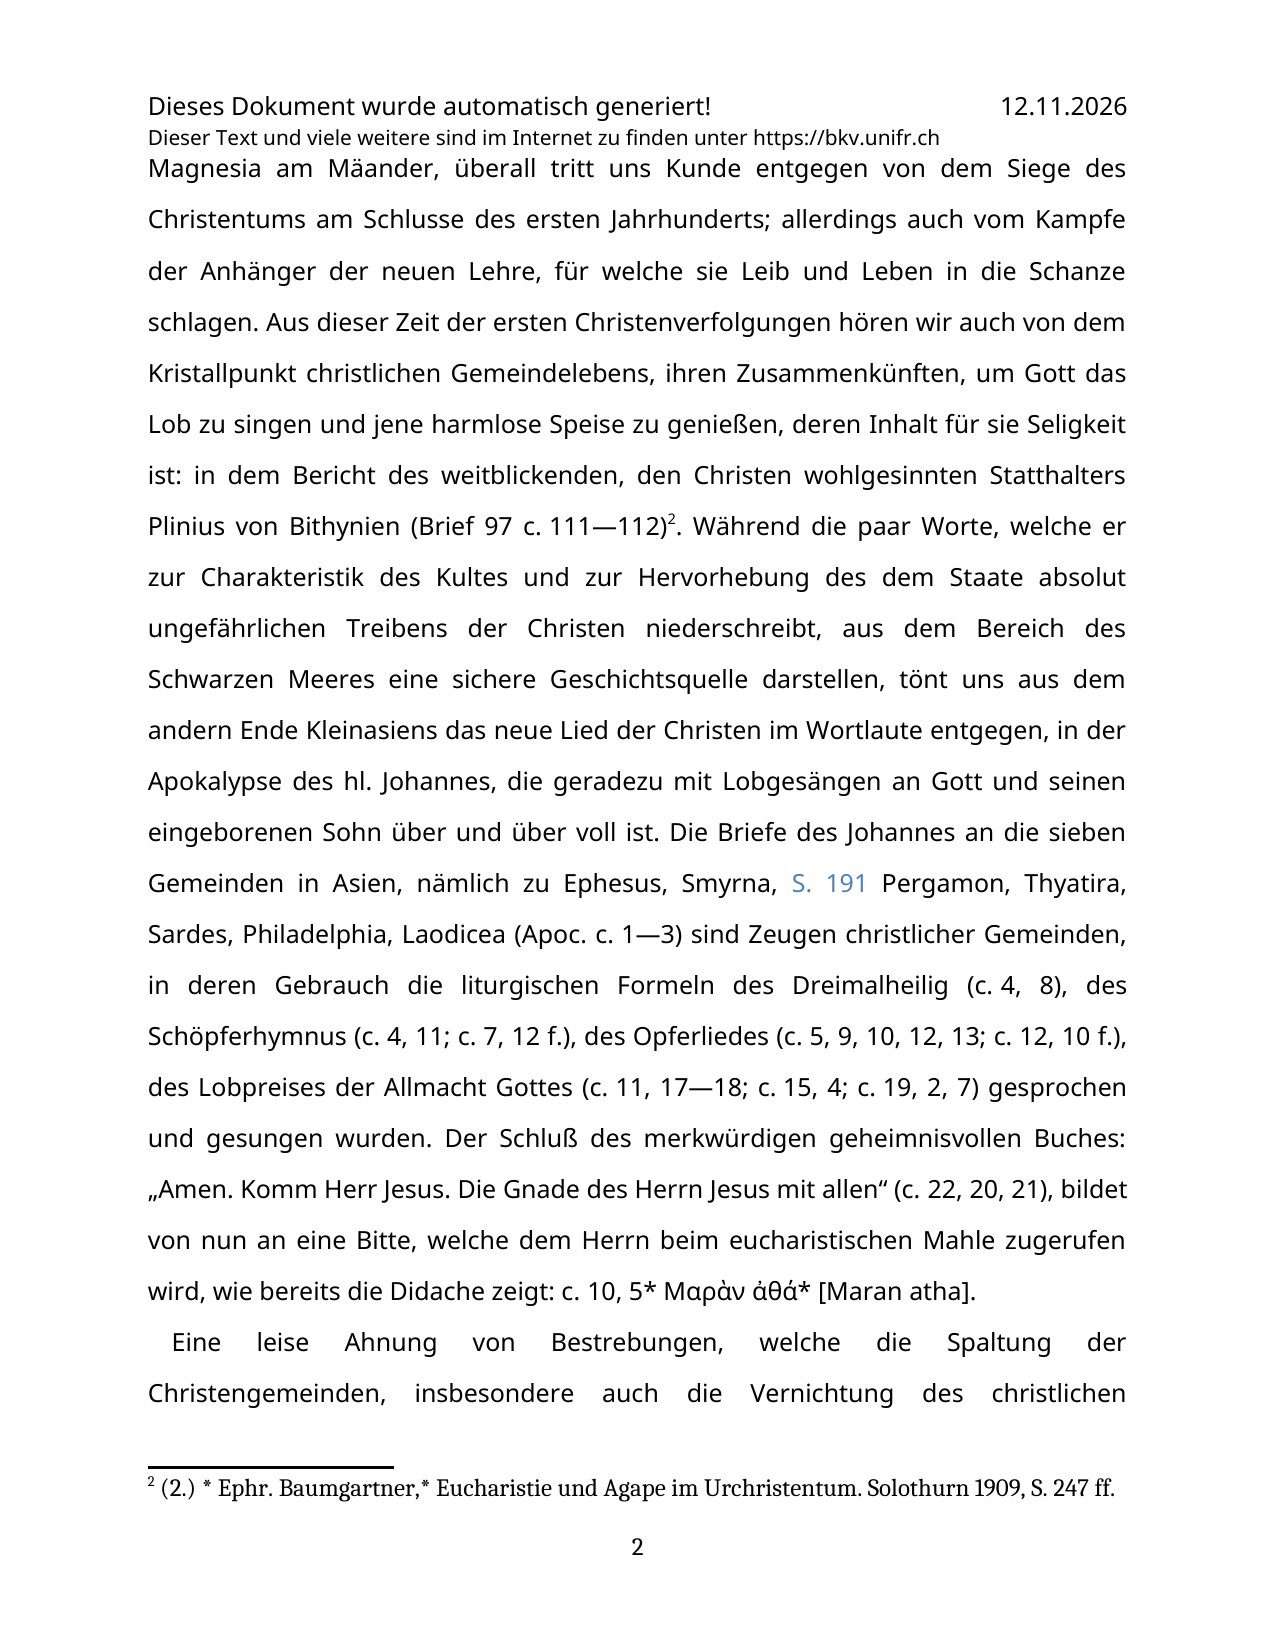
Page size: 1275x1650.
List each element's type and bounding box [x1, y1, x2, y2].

text [148, 1325, 1127, 1410]
text [148, 151, 1127, 1308]
